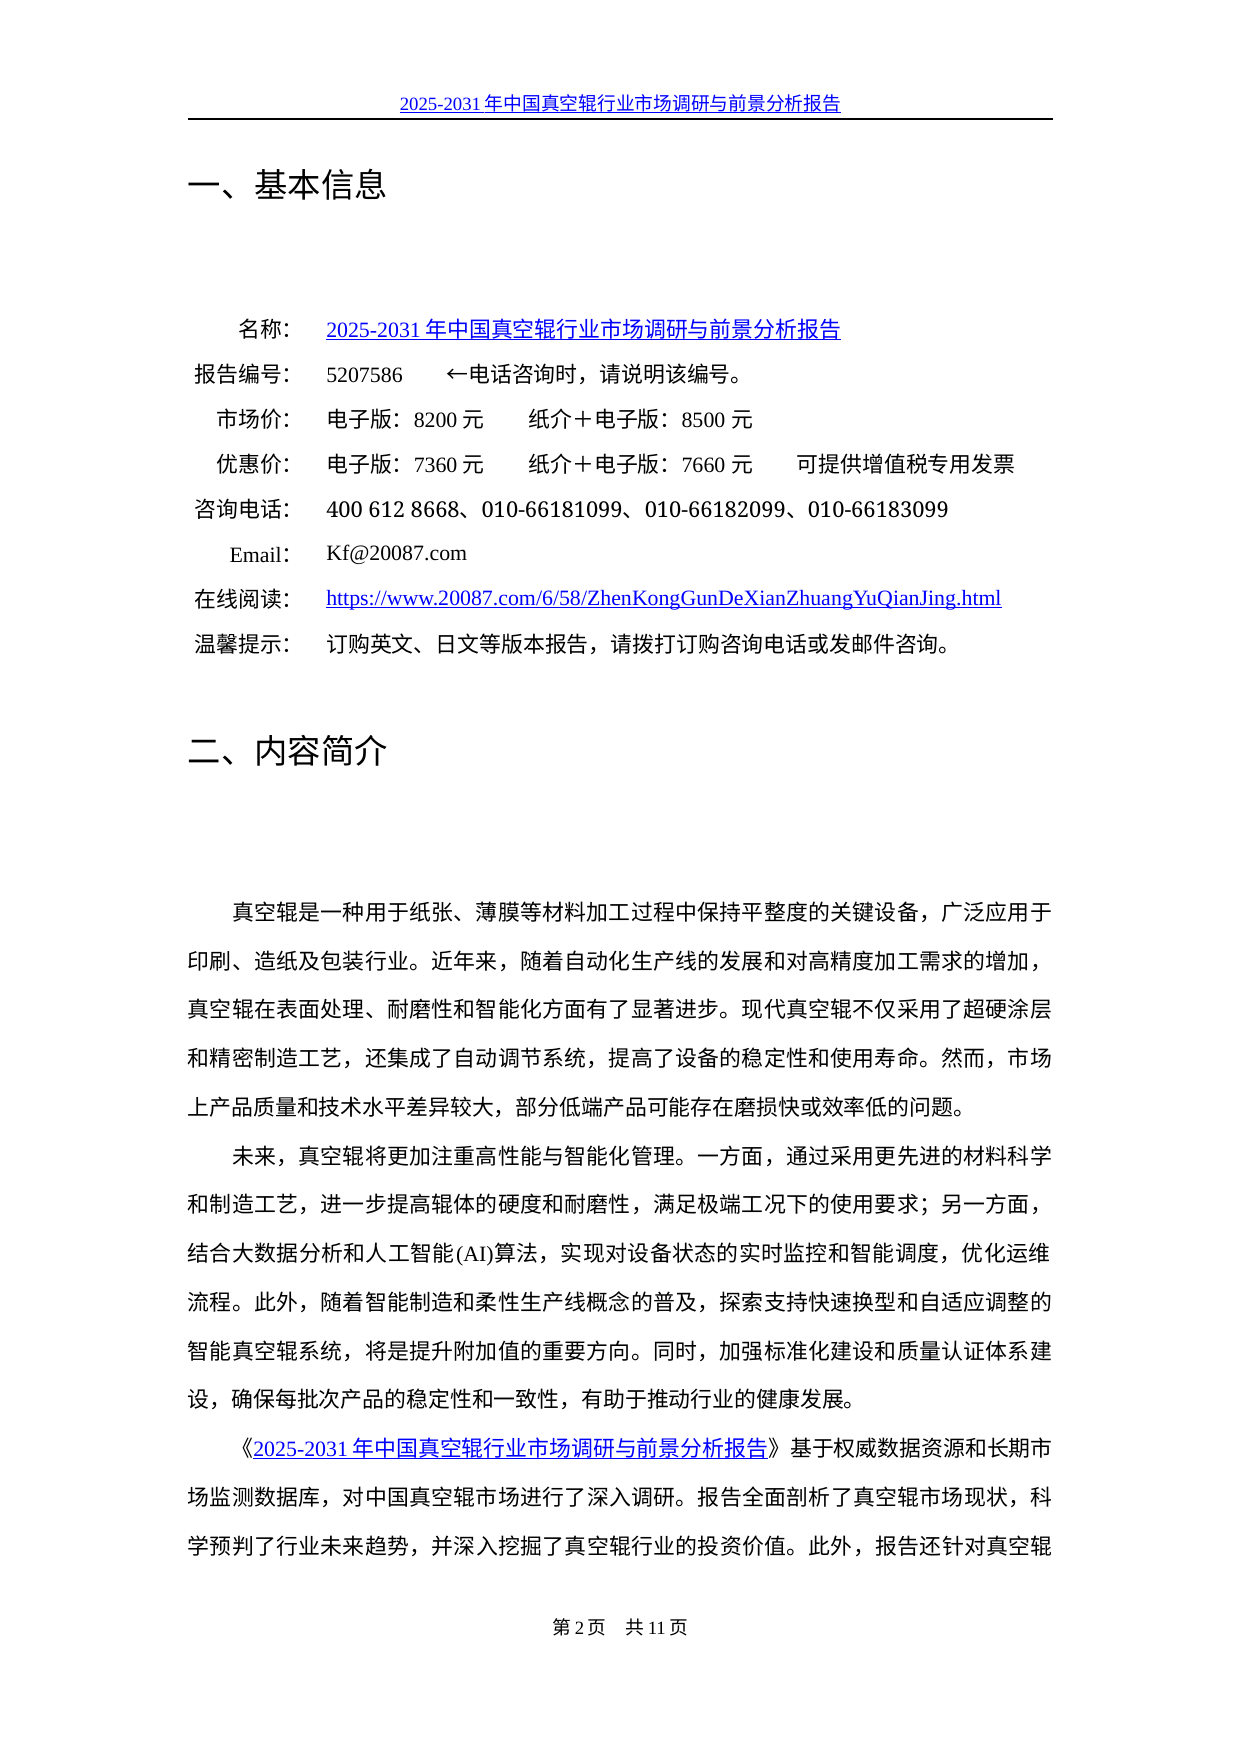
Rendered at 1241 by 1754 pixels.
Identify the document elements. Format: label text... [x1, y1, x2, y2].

table_cell 市场价： [167, 402, 315, 447]
table_cell 在线阅读： [167, 582, 315, 627]
table_cell 400 612 8668、010-66181099、010-66182099、010-66183099 [315, 492, 1073, 537]
table_cell 温馨提示： [167, 627, 315, 672]
table_cell [315, 582, 1073, 627]
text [187, 894, 1053, 1561]
table_cell 5207586 ←电话咨询时，请说明该编号。 [315, 357, 1073, 402]
table_cell Kf@20087.com [315, 537, 1073, 582]
table_cell Email： [167, 537, 315, 582]
title 一、基本信息 [187, 150, 1053, 215]
table_cell 电子版：7360 元 纸介＋电子版：7660 元 可提供增值税专用发票 [315, 447, 1073, 492]
table_cell 咨询电话： [167, 492, 315, 537]
title 二、内容简介 [187, 717, 1053, 782]
table_cell 订购英文、日文等版本报告，请拨打订购咨询电话或发邮件咨询。 [315, 627, 1073, 672]
table_cell 报告编号： [167, 357, 315, 402]
table_cell 优惠价： [167, 447, 315, 492]
table_cell 电子版：8200 元 纸介＋电子版：8500 元 [315, 402, 1073, 447]
table_header 2025-2031年中国真空辊行业市场调研与前景分析报告 [315, 312, 1073, 357]
table_header 名称： [167, 312, 315, 357]
